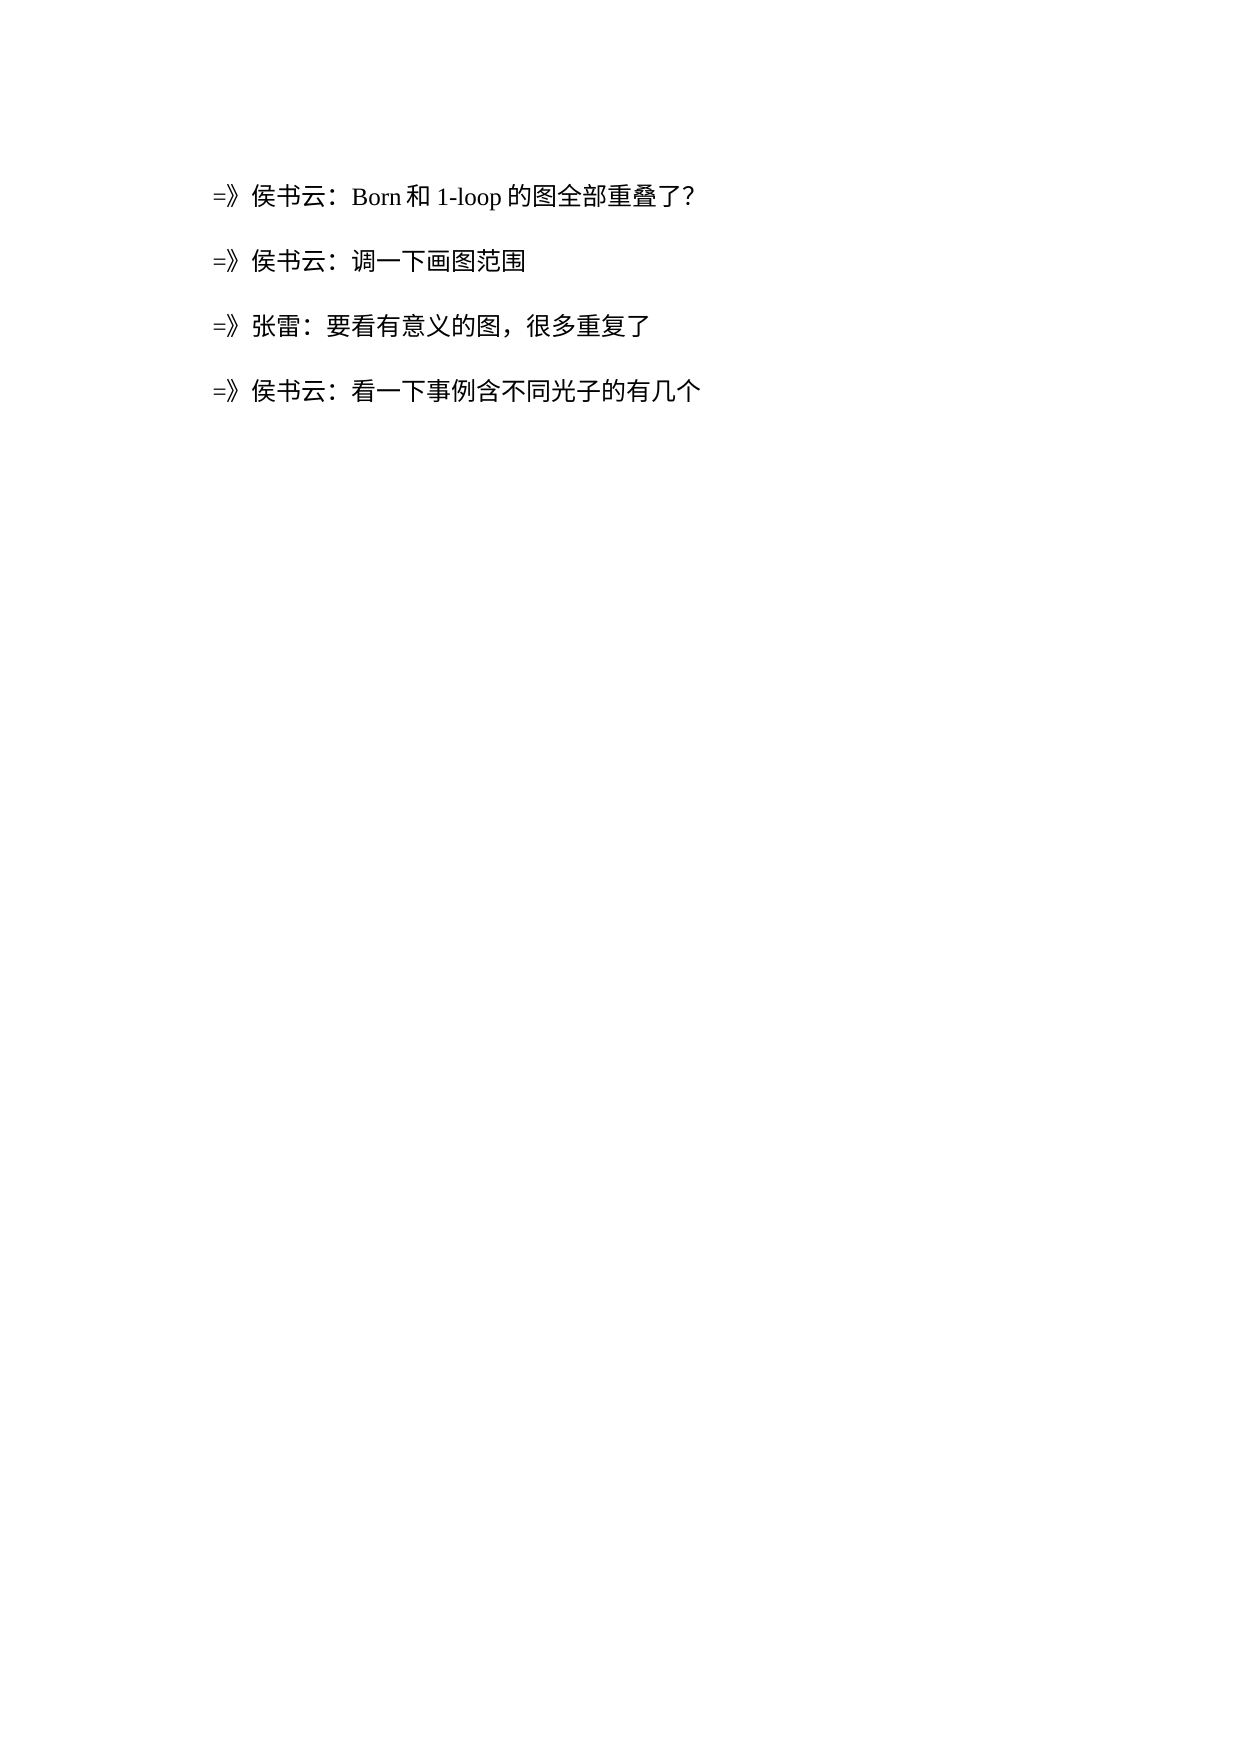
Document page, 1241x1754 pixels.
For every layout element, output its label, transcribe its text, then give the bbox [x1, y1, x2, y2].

text =》侯书云：Born和1-loop的图全部重叠了？ [212, 162, 1096, 227]
text =》张雷：要看有意义的图，很多重复了 [212, 292, 1096, 357]
text =》侯书云：调一下画图范围 [212, 227, 1096, 292]
text =》侯书云：看一下事例含不同光子的有几个 [212, 357, 1096, 422]
